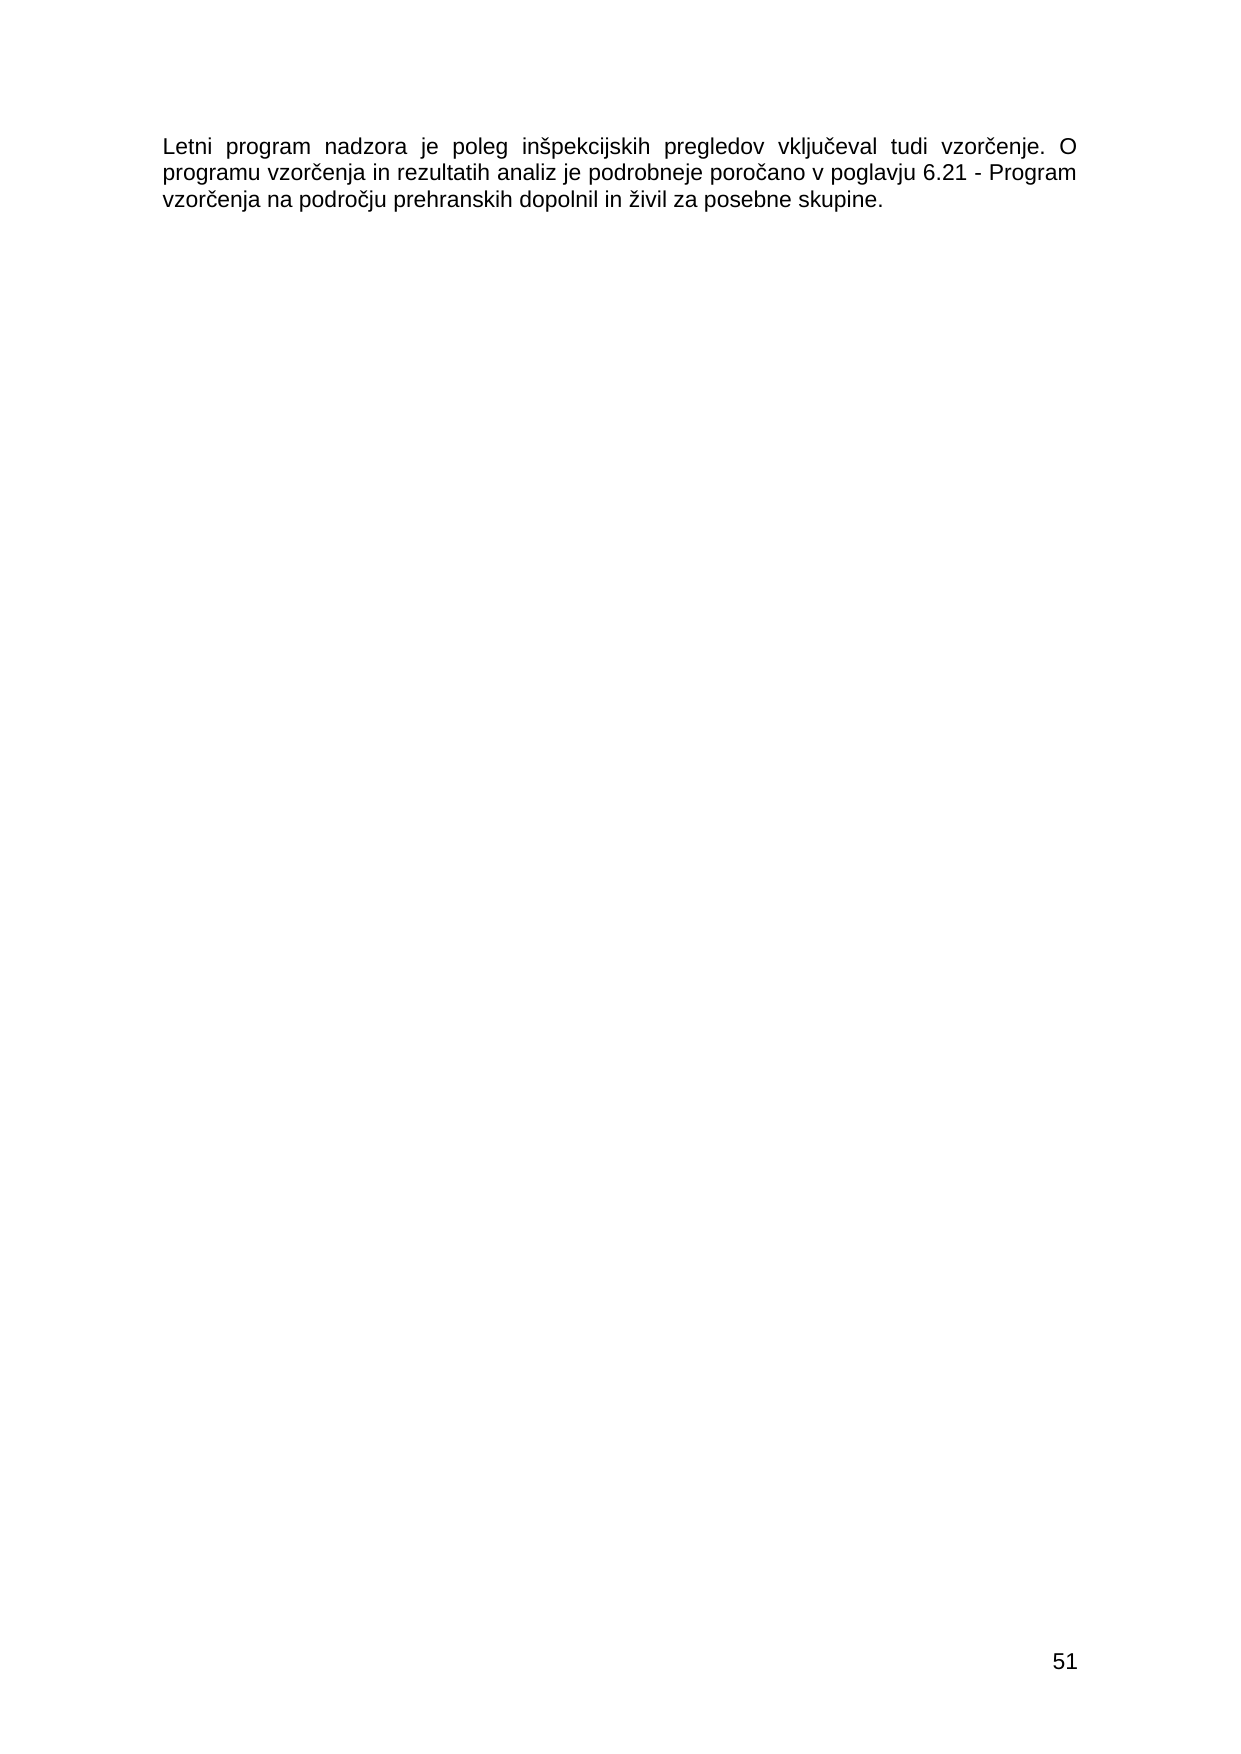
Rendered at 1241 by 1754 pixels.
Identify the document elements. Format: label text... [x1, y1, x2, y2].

text Letni program nadzora je poleg inšpekcijskih pregledov vključeval tudi vzorčenje. O programu vzorčenja in rezultatih analiz je podrobneje poročano v poglavju 6.21 - Program vzorčenja na področju prehranskih dopolnil in živil za posebne skupine. [162, 133, 1078, 212]
